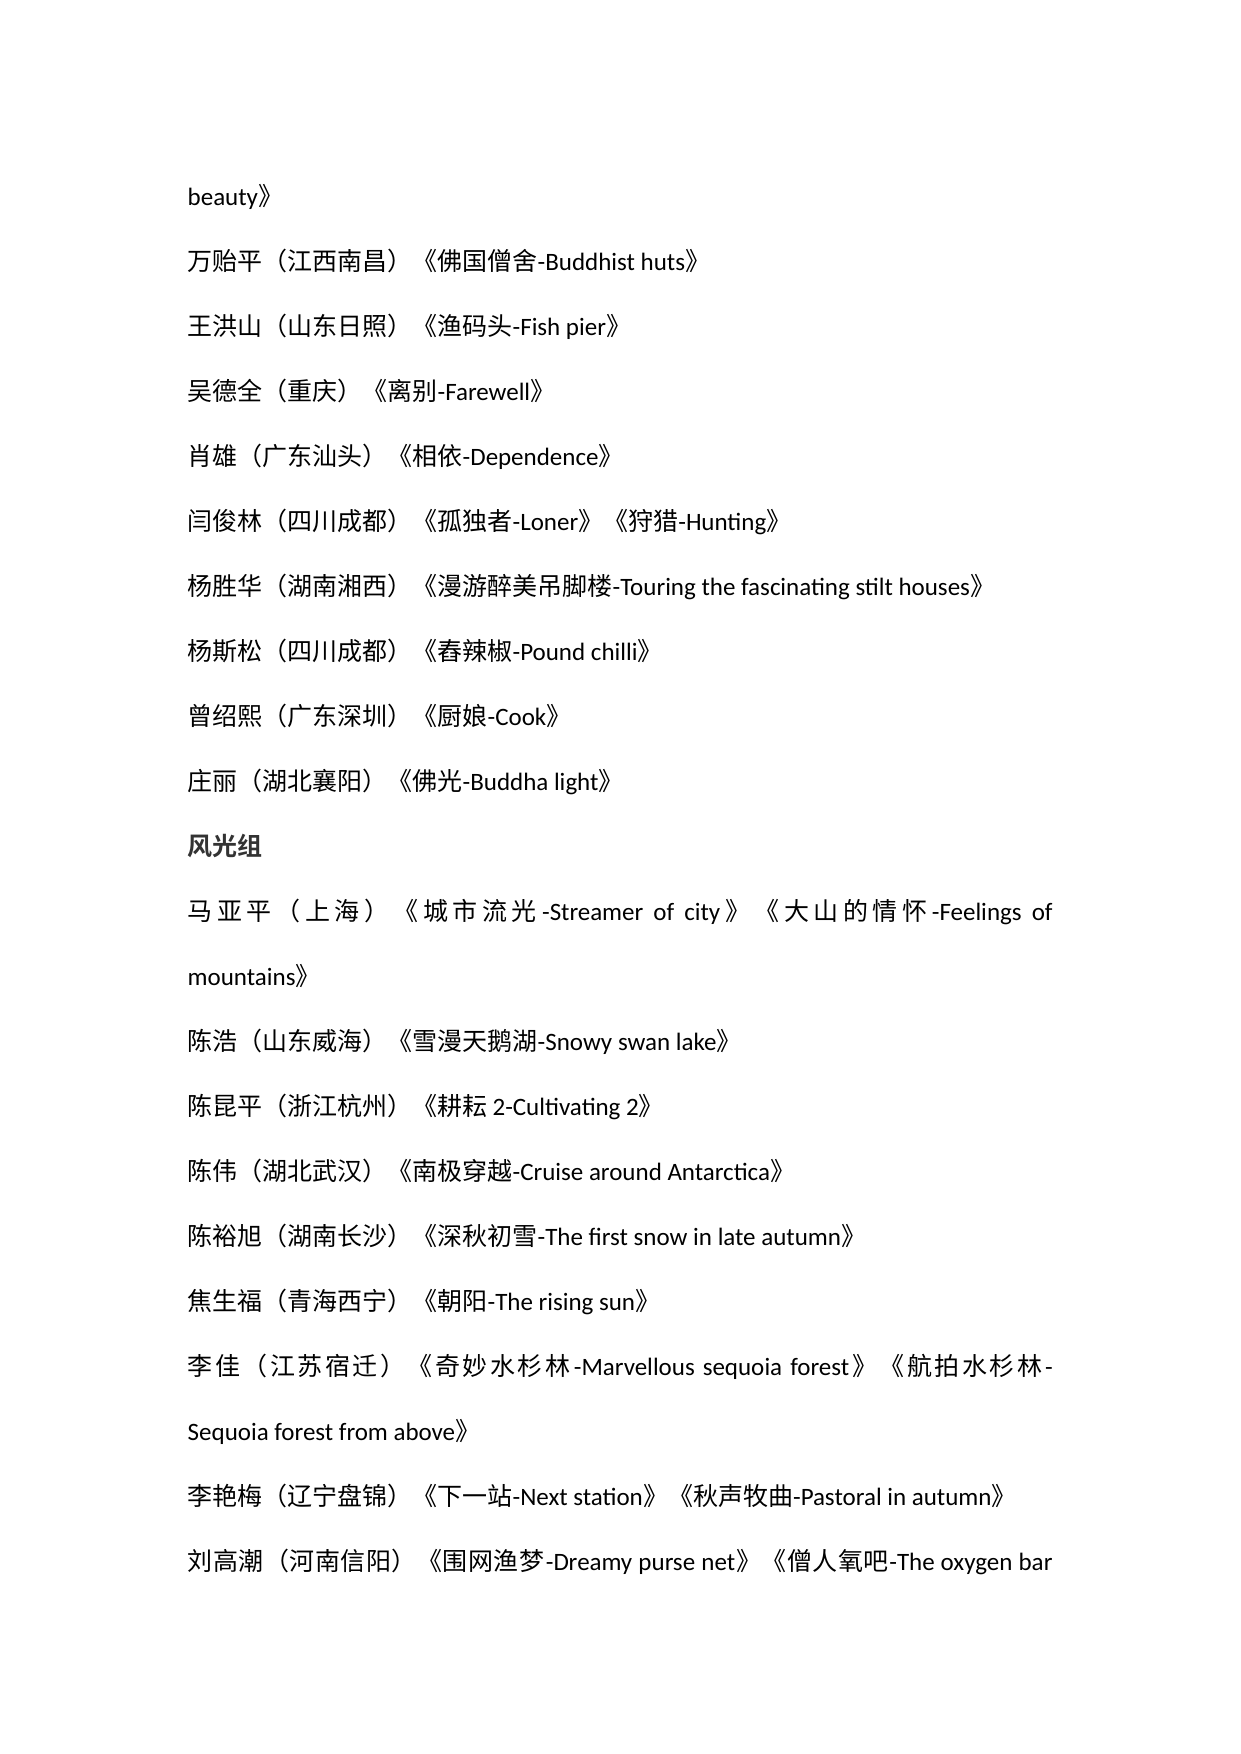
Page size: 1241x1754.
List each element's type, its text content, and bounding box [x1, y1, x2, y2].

text 吴德全（重庆）《离别-Farewell》 [187, 357, 1053, 422]
text 杨胜华（湖南湘西）《漫游醉美吊脚楼-Touring the fascinating stilt houses》 [187, 552, 1053, 617]
text 万贻平（江西南昌）《佛国僧舍-Buddhist huts》 [187, 227, 1053, 292]
text 焦生福（青海西宁）《朝阳-The rising sun》 [187, 1267, 1053, 1332]
text 王洪山（山东日照）《渔码头-Fish pier》 [187, 292, 1053, 357]
text 曾绍熙（广东深圳）《厨娘-Cook》 [187, 682, 1053, 747]
text 杨斯松（四川成都）《舂辣椒-Pound chilli》 [187, 617, 1053, 682]
text 李佳（江苏宿迁）《奇妙水杉林-Marvellous sequoia forest》《航拍水杉林-Sequoia forest from above》 [187, 1332, 1053, 1462]
text 陈裕旭（湖南长沙）《深秋初雪-The first snow in late autumn》 [187, 1202, 1053, 1267]
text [187, 162, 1053, 227]
text 陈伟（湖北武汉）《南极穿越-Cruise around Antarctica》 [187, 1137, 1053, 1202]
text 闫俊林（四川成都）《孤独者-Loner》《狩猎-Hunting》 [187, 487, 1053, 552]
text 庄丽（湖北襄阳）《佛光-Buddha light》 [187, 747, 1053, 812]
text 陈浩（山东威海）《雪漫天鹅湖-Snowy swan lake》 [187, 1007, 1053, 1072]
text 马亚平（上海）《城市流光-Streamer of city》《大山的情怀-Feelings of mountains》 [187, 877, 1053, 1007]
text 风光组 [187, 812, 1053, 877]
text 陈昆平（浙江杭州）《耕耘2-Cultivating 2》 [187, 1072, 1053, 1137]
text 李艳梅（辽宁盘锦）《下一站-Next station》《秋声牧曲-Pastoral in autumn》 [187, 1462, 1053, 1527]
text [187, 1527, 1053, 1592]
text 肖雄（广东汕头）《相依-Dependence》 [187, 422, 1053, 487]
